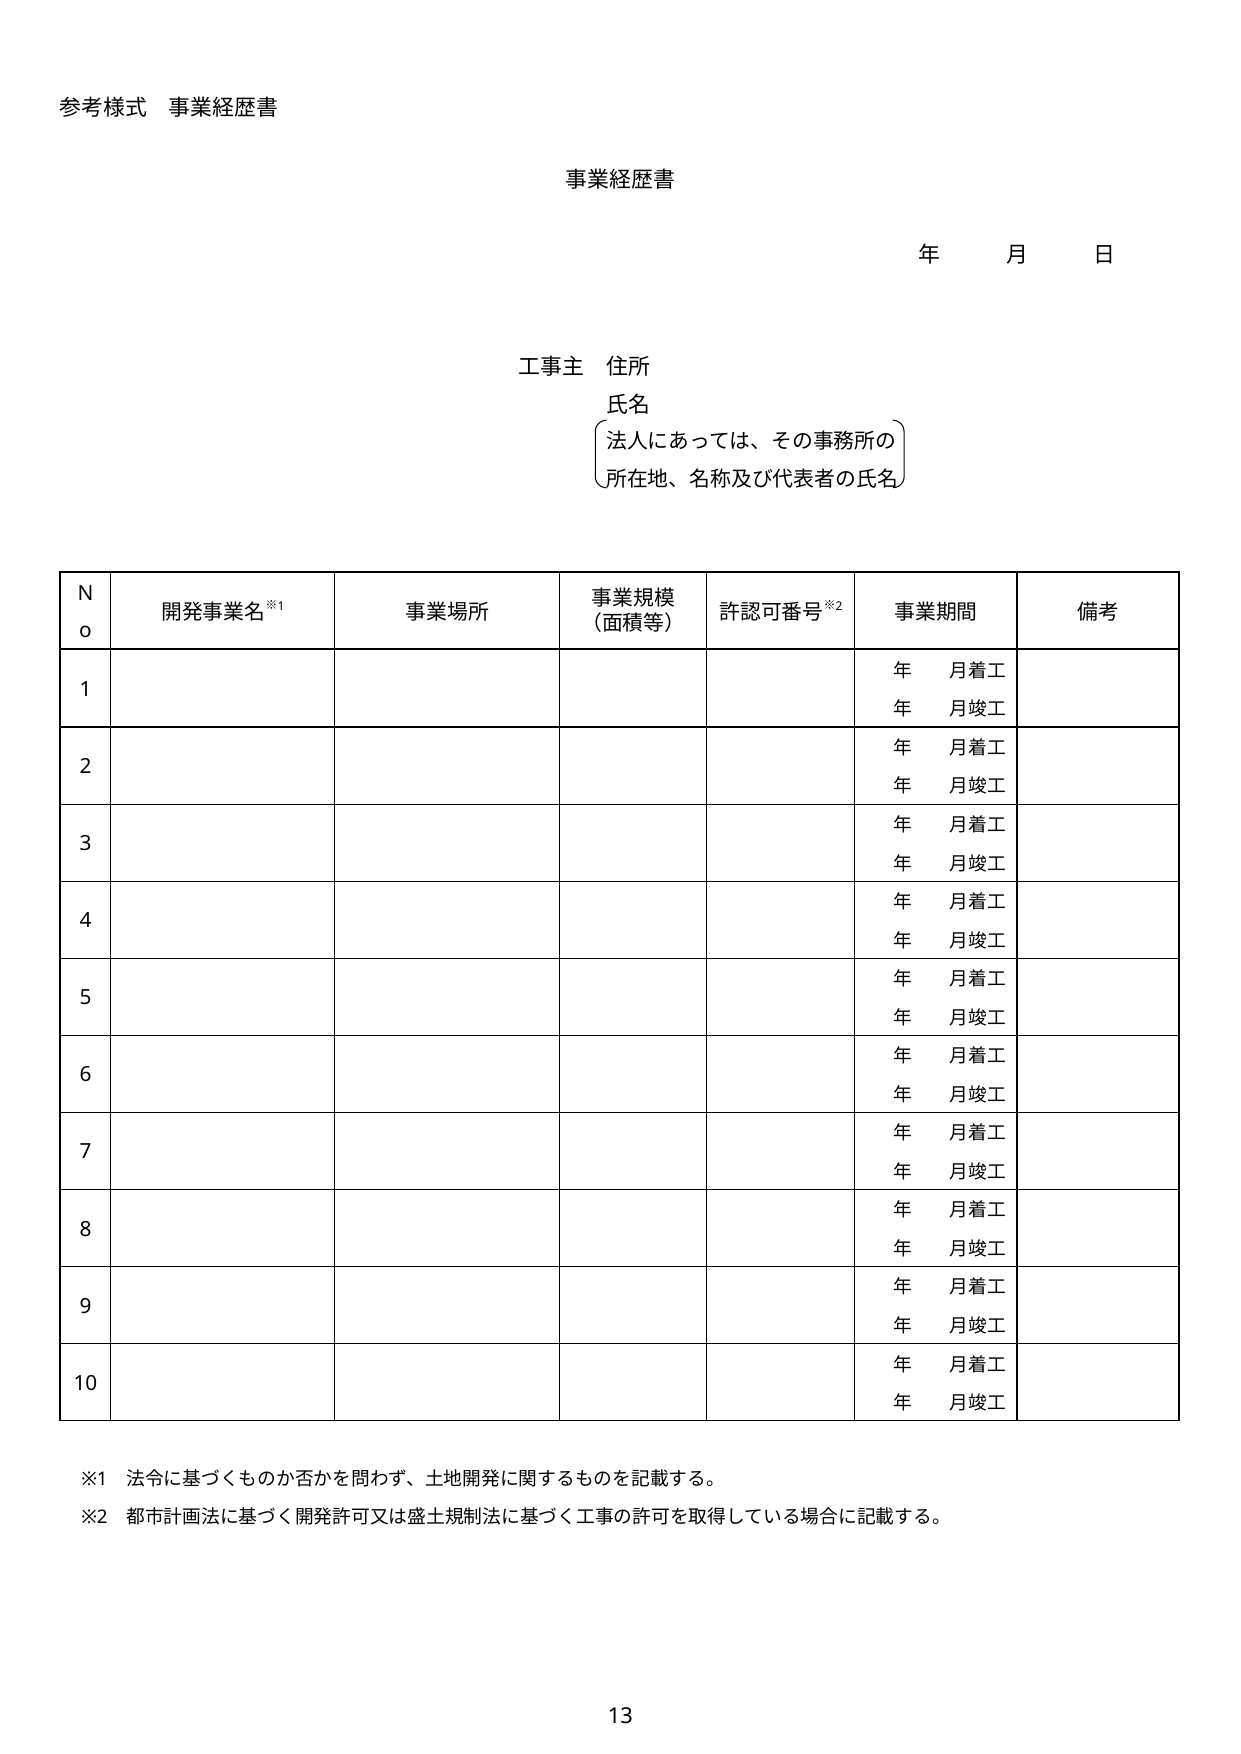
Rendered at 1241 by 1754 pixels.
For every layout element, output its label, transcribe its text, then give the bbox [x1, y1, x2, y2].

table_cell [1018, 882, 1178, 958]
table_cell [560, 1036, 706, 1112]
table_cell 2 [61, 728, 110, 803]
table_cell [707, 959, 854, 1035]
table_cell [1018, 1190, 1178, 1266]
table_cell [111, 882, 334, 958]
table_header 備考 [1018, 573, 1178, 648]
table_cell [560, 805, 706, 881]
table_cell 年 月竣工 [855, 996, 1016, 1035]
table_header 事業規模 （面積等） [560, 573, 706, 648]
table_cell 年 月竣工 [855, 1073, 1016, 1112]
table_header No [61, 573, 110, 648]
table_cell [111, 1190, 334, 1266]
table_cell [111, 1267, 334, 1343]
table_cell [335, 728, 559, 803]
table_cell 10 [61, 1344, 110, 1420]
table_cell [707, 805, 854, 881]
table_cell 9 [61, 1267, 110, 1343]
table_cell [335, 959, 559, 1035]
table_cell [335, 1190, 559, 1266]
table_cell 年 月竣工 [855, 765, 1016, 803]
table_cell [560, 728, 706, 803]
table_cell [1018, 959, 1178, 1035]
text 年 月 日 [59, 234, 1116, 271]
table_cell [1018, 1344, 1178, 1420]
table_cell [560, 650, 706, 726]
table_cell [335, 882, 559, 958]
table_cell 年 月着工 [855, 1344, 1016, 1382]
table_cell [1018, 1267, 1178, 1343]
table_cell 8 [61, 1190, 110, 1266]
table_cell [707, 1267, 854, 1343]
table_header 事業場所 [335, 573, 559, 648]
table_cell 年 月竣工 [855, 1305, 1016, 1343]
text 工事主 住所 [518, 346, 1181, 384]
table_cell [707, 650, 854, 726]
table_cell [707, 1344, 854, 1420]
table_cell 年 月竣工 [855, 688, 1016, 726]
table_cell 年 月着工 [855, 959, 1016, 996]
text 法人にあっては、その事務所の [900, 421, 1181, 459]
table_cell [1018, 1036, 1178, 1112]
table_header 事業期間 [855, 573, 1016, 648]
table_cell 年 月着工 [855, 1113, 1016, 1150]
table_cell [560, 1344, 706, 1420]
text 氏名 [518, 384, 1181, 421]
table_cell [707, 1190, 854, 1266]
table_cell 年 月竣工 [855, 919, 1016, 958]
table_cell [560, 882, 706, 958]
table_cell [111, 959, 334, 1035]
text ※1 法令に基づくものか否かを問わず、土地開発に関するものを記載する。 [81, 1459, 1181, 1496]
table_cell [335, 650, 559, 726]
table_cell 年 月着工 [855, 1267, 1016, 1304]
table_cell 年 月竣工 [855, 1228, 1016, 1266]
text 法人にあっては、その事務所の [606, 421, 903, 459]
table_cell [1018, 1113, 1178, 1189]
table_cell 年 月竣工 [855, 842, 1016, 881]
table_cell [335, 1344, 559, 1420]
table_cell [560, 959, 706, 1035]
table_cell [1018, 728, 1178, 803]
table_cell [111, 650, 334, 726]
table_cell 年 月着工 [855, 882, 1016, 919]
table_cell [1018, 805, 1178, 881]
table_cell [707, 728, 854, 803]
subtitle 参考様式 事業経歴書 [59, 89, 1181, 121]
table_cell 5 [61, 959, 110, 1035]
table_cell [111, 1344, 334, 1420]
table_cell [560, 1113, 706, 1189]
table_cell 3 [61, 805, 110, 881]
table_cell [560, 1190, 706, 1266]
table_header 開発事業名※1 [111, 573, 334, 648]
table_cell [111, 728, 334, 803]
table_cell [560, 1267, 706, 1343]
table_cell [111, 1036, 334, 1112]
table_cell [335, 805, 559, 881]
table_cell 年 月着工 [855, 728, 1016, 765]
table_cell 年 月竣工 [855, 1150, 1016, 1189]
table_cell [707, 1113, 854, 1189]
table_cell 年 月竣工 [855, 1382, 1016, 1420]
text 事業経歴書 [59, 159, 1181, 196]
text 所在地、名称及び代表者の氏名 [606, 459, 1181, 496]
table_cell 7 [61, 1113, 110, 1189]
table_cell 1 [61, 650, 110, 726]
table_cell [707, 882, 854, 958]
table_cell [335, 1267, 559, 1343]
table_cell 年 月着工 [855, 1190, 1016, 1227]
table_cell [111, 1113, 334, 1189]
table_cell [707, 1036, 854, 1112]
table_header 許認可番号※2 [707, 573, 854, 648]
table_cell 年 月着工 [855, 650, 1016, 688]
table_cell 年 月着工 [855, 1036, 1016, 1073]
table_cell 6 [61, 1036, 110, 1112]
table_cell [335, 1036, 559, 1112]
table_cell [335, 1113, 559, 1189]
table_cell 4 [61, 882, 110, 958]
table_cell [111, 805, 334, 881]
text ※2 都市計画法に基づく開発許可又は盛土規制法に基づく工事の許可を取得している場合に記載する。 [81, 1496, 1181, 1534]
table_cell 年 月着工 [855, 805, 1016, 842]
table_cell [1018, 650, 1178, 726]
